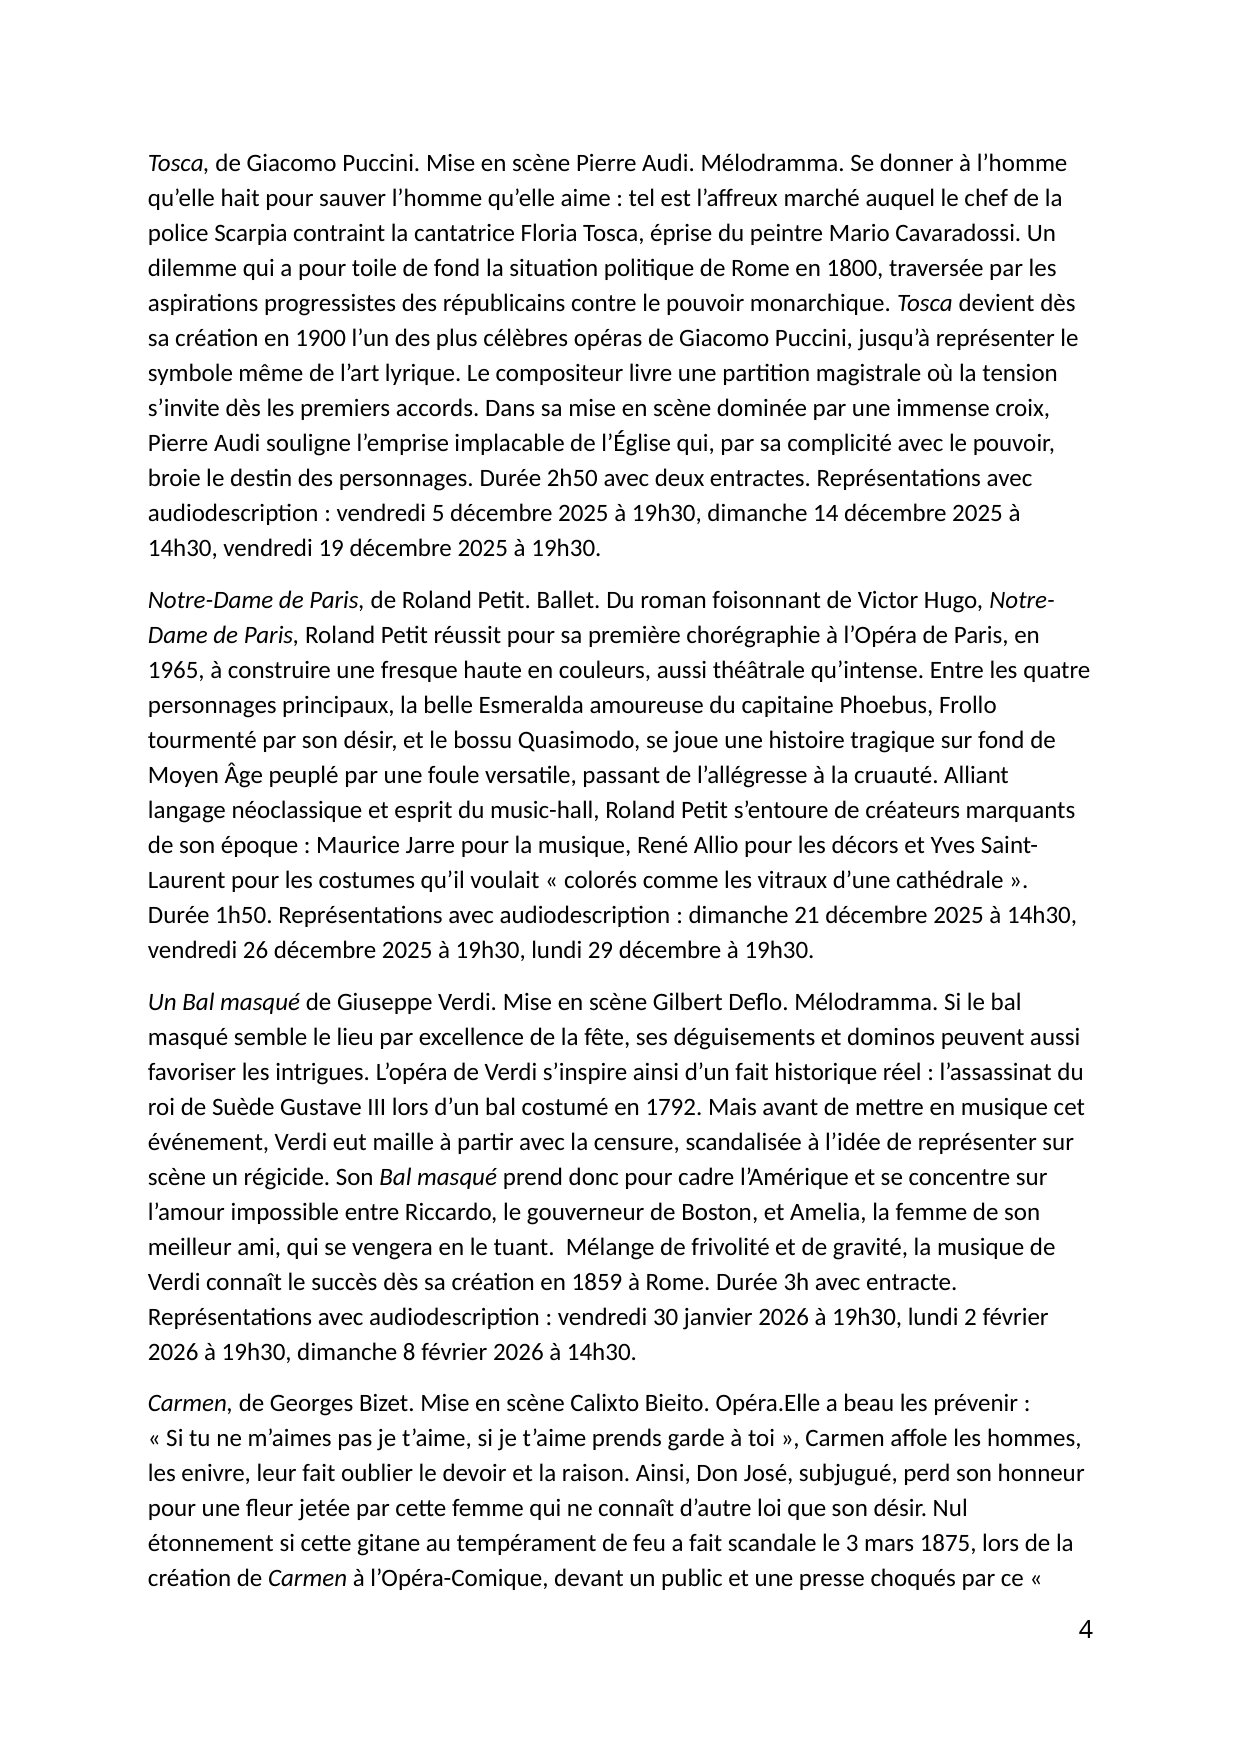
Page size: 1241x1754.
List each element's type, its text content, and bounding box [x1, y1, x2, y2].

text Notre-Dame de Paris, de Roland Petit. Ballet. Du roman foisonnant de Victor Hugo, Notre-Dame de Paris, Roland Petit réussit pour sa première chorégraphie à l’Opéra de Paris, en 1965, à construire une fresque haute en couleurs, aussi théâtrale qu’intense. Entre les quatre personnages principaux, la belle Esmeralda amoureuse du capitaine Phoebus, Frollo tourmenté par son désir, et le bossu Quasimodo, se joue une histoire tragique sur fond de Moyen Âge peuplé par une foule versatile, passant de l’allégresse à la cruauté. Alliant langage néoclassique et esprit du music-hall, Roland Petit s’entoure de créateurs marquants de son époque : Maurice Jarre pour la musique, René Allio pour les décors et Yves Saint-Laurent pour les costumes qu’il voulait « colorés comme les vitraux d’une cathédrale ». Durée 1h50. Représentations avec audiodescription : dimanche 21 décembre 2025 à 14h30, vendredi 26 décembre 2025 à 19h30, lundi 29 décembre à 19h30. [148, 584, 1093, 965]
text Tosca, de Giacomo Puccini. Mise en scène Pierre Audi. Mélodramma. Se donner à l’homme qu’elle hait pour sauver l’homme qu’elle aime : tel est l’affreux marché auquel le chef de la police Scarpia contraint la cantatrice Floria Tosca, éprise du peintre Mario Cavaradossi. Un dilemme qui a pour toile de fond la situation politique de Rome en 1800, traversée par les aspirations progressistes des républicains contre le pouvoir monarchique. Tosca devient dès sa création en 1900 l’un des plus célèbres opéras de Giacomo Puccini, jusqu’à représenter le symbole même de l’art lyrique. Le compositeur livre une partition magistrale où la tension s’invite dès les premiers accords. Dans sa mise en scène dominée par une immense croix, Pierre Audi souligne l’emprise implacable de l’Église qui, par sa complicité avec le pouvoir, broie le destin des personnages. Durée 2h50 avec deux entractes. Représentations avec audiodescription : vendredi 5 décembre 2025 à 19h30, dimanche 14 décembre 2025 à 14h30, vendredi 19 décembre 2025 à 19h30. [148, 148, 1093, 563]
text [148, 1388, 1093, 1593]
text Un Bal masqué de Giuseppe Verdi. Mise en scène Gilbert Deflo. Mélodramma. Si le bal masqué semble le lieu par excellence de la fête, ses déguisements et dominos peuvent aussi favoriser les intrigues. L’opéra de Verdi s’inspire ainsi d’un fait historique réel : l’assassinat du roi de Suède Gustave III lors d’un bal costumé en 1792. Mais avant de mettre en musique cet événement, Verdi eut maille à partir avec la censure, scandalisée à l’idée de représenter sur scène un régicide. Son Bal masqué prend donc pour cadre l’Amérique et se concentre sur l’amour impossible entre Riccardo, le gouverneur de Boston, et Amelia, la femme de son meilleur ami, qui se vengera en le tuant. Mélange de frivolité et de gravité, la musique de Verdi connaît le succès dès sa création en 1859 à Rome. Durée 3h avec entracte. Représentations avec audiodescription : vendredi 30 janvier 2026 à 19h30, lundi 2 février 2026 à 19h30, dimanche 8 février 2026 à 14h30. [148, 986, 1093, 1366]
